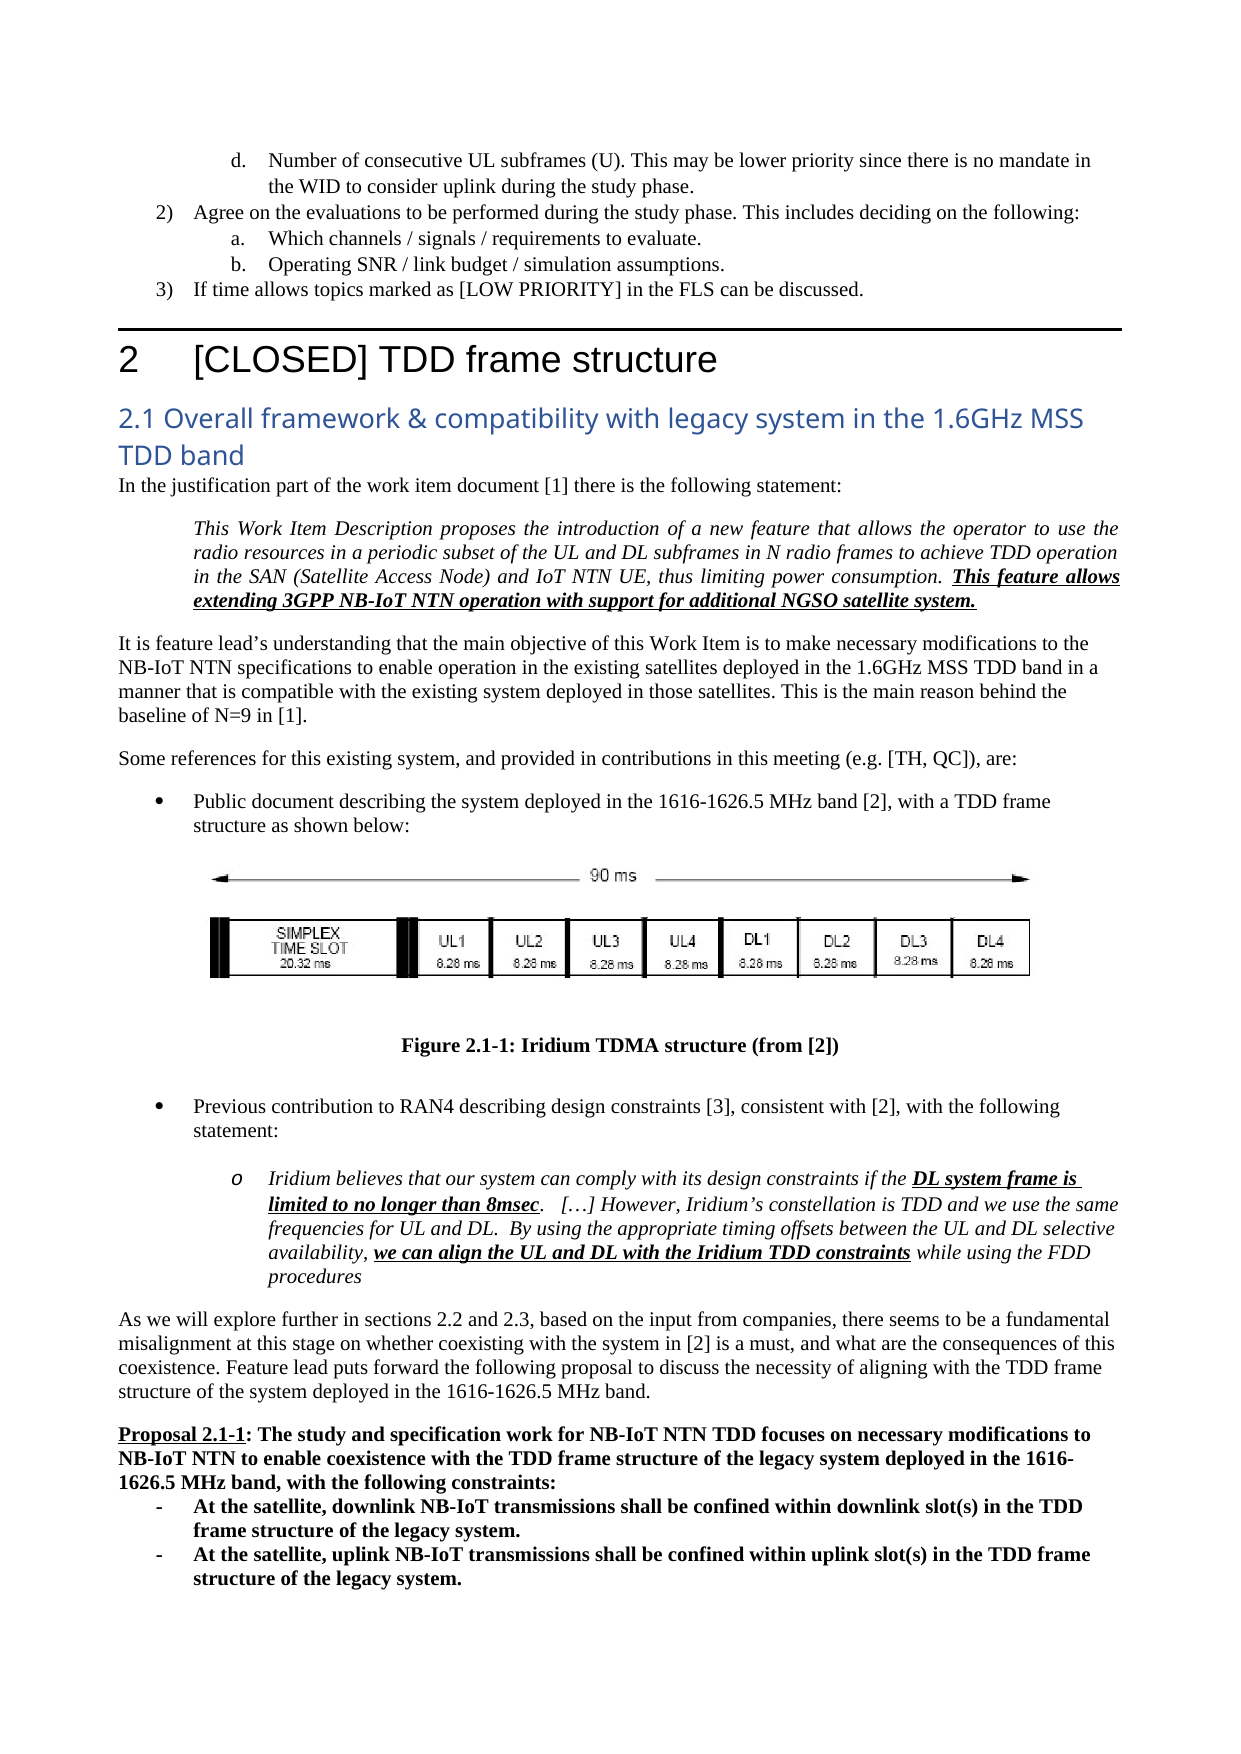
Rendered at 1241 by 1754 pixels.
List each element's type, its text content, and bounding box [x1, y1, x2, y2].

list At the satellite, downlink NB-IoT transmissions shall be confined within downlink slot(s) in the TDD frame structure of the legacy system. [156, 1494, 1122, 1542]
list Agree on the evaluations to be performed during the study phase. This includes deciding on the following: [156, 199, 1122, 224]
text In the justification part of the work item document [1] there is the following statement: [118, 473, 1122, 497]
subtitle Proposal 2.1-1: The study and specification work for NB-IoT NTN TDD focuses on necessary modifications to NB-IoT NTN to enable coexistence with the TDD frame structure of the legacy system deployed in the 1616-1626.5 MHz band, with the following constraints: [118, 1422, 1122, 1494]
text Some references for this existing system, and provided in contributions in this meeting (e.g. [TH, QC]), are: [118, 746, 1122, 770]
text Figure 2.1-1: Iridium TDMA structure (from [2]) [118, 1033, 1122, 1057]
list Public document describing the system deployed in the 1616-1626.5 MHz band [2], with a TDD frame structure as shown below: [156, 789, 1122, 837]
picture [185, 855, 1055, 1015]
list Operating SNR / link budget / simulation assumptions. [231, 251, 1122, 276]
text As we will explore further in sections 2.2 and 2.3, based on the input from companies, there seems to be a fundamental misalignment at this stage on whether coexisting with the system in [2] is a must, and what are the consequences of this coexistence. Feature lead puts forward the following proposal to discuss the necessity of aligning with the TDD frame structure of the system deployed in the 1616-1626.5 MHz band. [118, 1307, 1122, 1403]
text This Work Item Description proposes the introduction of a new feature that allows the operator to use the radio resources in a periodic subset of the UL and DL subframes in N radio frames to achieve TDD operation in the SAN (Satellite Access Node) and IoT NTN UE, thus limiting power consumption. This feature allows extending 3GPP NB-IoT NTN operation with support for additional NGSO satellite system. [193, 516, 1122, 612]
subtitle 2.1 Overall framework & compatibility with legacy system in the 1.6GHz MSS TDD band [118, 399, 1122, 473]
list Number of consecutive UL subframes (U). This may be lower priority since there is no mandate in the WID to consider uplink during the study phase. [231, 148, 1122, 198]
text It is feature lead’s understanding that the main objective of this Work Item is to make necessary modifications to the NB-IoT NTN specifications to enable operation in the existing satellites deployed in the 1.6GHz MSS TDD band in a manner that is compatible with the existing system deployed in those satellites. This is the main reason behind the baseline of N=9 in [1]. [118, 631, 1122, 727]
list Previous contribution to RAN4 describing design constraints [3], consistent with [2], with the following statement: [156, 1094, 1122, 1142]
list At the satellite, uplink NB-IoT transmissions shall be confined within uplink slot(s) in the TDD frame structure of the legacy system. [156, 1542, 1122, 1590]
list Which channels / signals / requirements to evaluate. [231, 226, 1122, 249]
subtitle [CLOSED] TDD frame structure [118, 331, 1122, 381]
list Iridium believes that our system can comply with its design constraints if the DL system frame is limited to no longer than 8msec. […] However, Iridium’s constellation is TDD and we use the same frequencies for UL and DL. By using the appropriate timing offsets between the UL and DL selective availability, we can align the UL and DL with the Iridium TDD constraints while using the FDD procedures [231, 1166, 1122, 1288]
list If time allows topics marked as [LOW PRIORITY] in the FLS can be discussed. [156, 277, 1122, 301]
